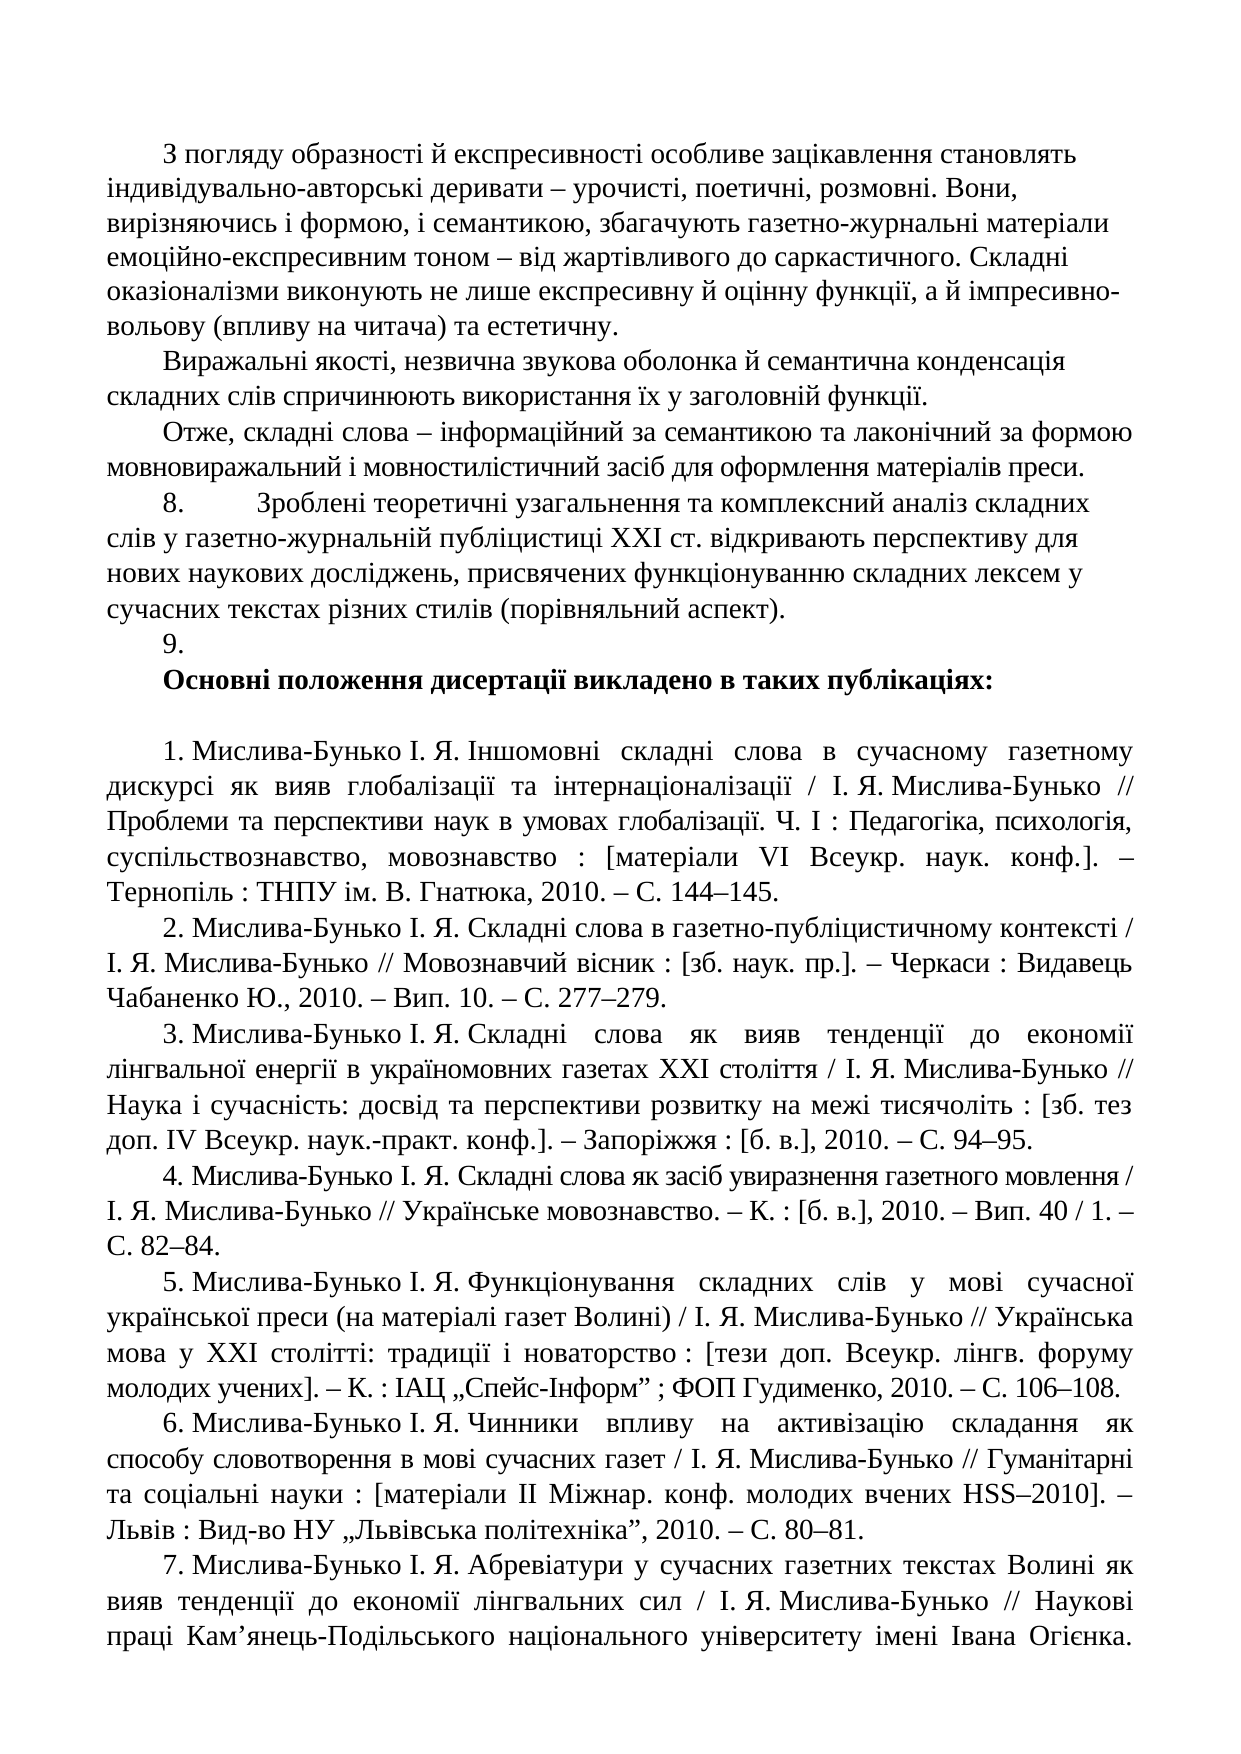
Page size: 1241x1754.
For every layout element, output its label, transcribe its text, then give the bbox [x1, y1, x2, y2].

list Зроблені теоретичні узагальнення та комплексний аналіз складних слів у газетно-журнальній публіцистиці ХХІ ст. відкривають перспективу для нових наукових досліджень, присвячених функціонуванню складних лексем у сучасних текстах різних стилів (порівняльний аспект). [106, 484, 1134, 625]
text 3. Мислива-Бунько І. Я. Складні слова як вияв тенденції до економії лінгвальної енергії в україномовних газетах ХХІ століття / І. Я. Мислива-Бунько // Наука і сучасність: досвід та перспективи розвитку на межі тисячоліть : [зб. тез доп. IV Всеукр. наук.-практ. конф.]. – Запоріжжя : [б. в.], 2010. – С. 94–95. [106, 1015, 1134, 1157]
text 5. Мислива-Бунько І. Я. Функціонування складних слів у мові сучасної української преси (на матеріалі газет Волині) / І. Я. Мислива-Бунько // Українська мова у ХХІ столітті: традиції і новаторство : [тези доп. Всеукр. лінгв. форуму молодих учених]. – К. : ІАЦ „Спейс-Інформ” ; ФОП Гудименко, 2010. – С. 106–108. [106, 1263, 1134, 1404]
text 6. Мислива-Бунько І. Я. Чинники впливу на активізацію складання як способу словотворення в мові сучасних газет / І. Я. Мислива-Бунько // Гуманітарні та соціальні науки : [матеріали ІІ Міжнар. конф. молодих вчених HSS–2010]. – Львів : Вид-во НУ „Львівська політехніка”, 2010. – С. 80–81. [106, 1404, 1134, 1546]
text 1. Мислива-Бунько І. Я. Іншомовні складні слова в сучасному газетному дискурсі як вияв глобалізації та інтернаціоналізації / І. Я. Мислива-Бунько // Проблеми та перспективи наук в умовах глобалізації. Ч. І : Педагогіка, психологія, суспільствознавство, мовознавство : [матеріали VI Всеукр. наук. конф.]. – Тернопіль : ТНПУ ім. В. Гнатюка, 2010. – С. 144–145. [106, 732, 1134, 909]
text Отже, складні слова – інформаційний за семантикою та лаконічний за формою мовновиражальний і мовностилістичний засіб для оформлення матеріалів преси. [106, 413, 1134, 484]
list Виражальні якості, незвична звукова оболонка й семантична конденсація складних слів спричинюють використання їх у заголовній функції. [106, 342, 1134, 413]
text 4. Мислива-Бунько І. Я. Складні слова як засіб увиразнення газетного мовлення / І. Я. Мислива-Бунько // Українське мовознавство. – К. : [б. в.], 2010. – Вип. 40 / 1. – С. 82–84. [106, 1157, 1134, 1263]
text Основні положення дисертації викладено в таких публікаціях: [106, 661, 1134, 696]
text 2. Мислива-Бунько І. Я. Складні слова в газетно-публіцистичному контексті / І. Я. Мислива-Бунько // Мовознавчий вісник : [зб. наук. пр.]. – Черкаси : Видавець Чабаненко Ю., 2010. – Вип. 10. – С. 277–279. [106, 909, 1134, 1015]
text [106, 1546, 1134, 1652]
list З погляду образності й експресивності особливе зацікавлення становлять індивідувально-авторські деривати – урочисті, поетичні, розмовні. Вони, вирізняючись і формою, і семантикою, збагачують газетно-журнальні матеріали емоційно-експресивним тоном – від жартівливого до саркастичного. Складні оказіоналізми виконують не лише експресивну й оцінну функції, а й імпресивно-вольову (впливу на читача) та естетичну. [106, 136, 1134, 342]
